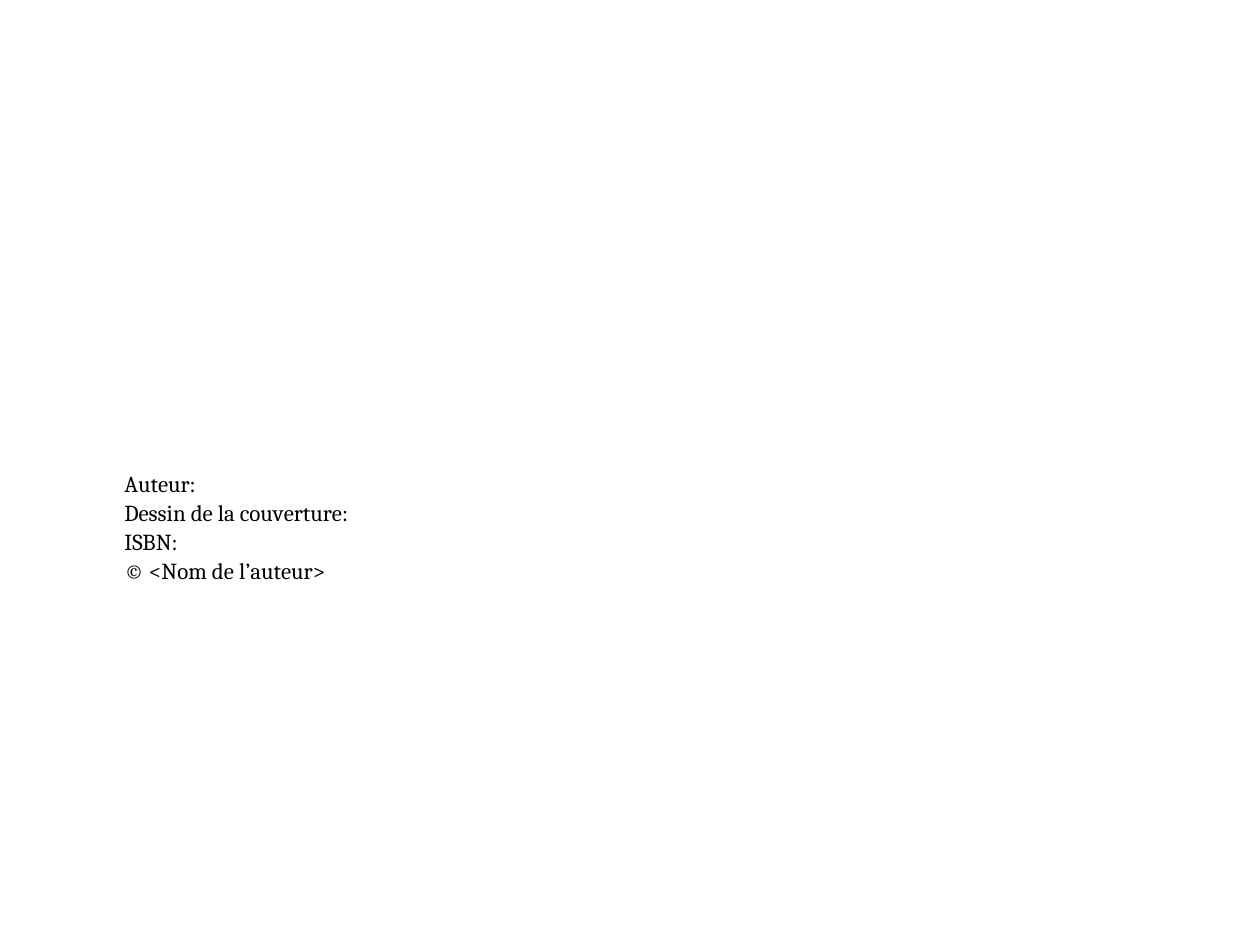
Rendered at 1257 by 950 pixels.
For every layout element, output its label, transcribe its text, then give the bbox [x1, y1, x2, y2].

text Auteur: [124, 472, 1138, 498]
text © <Nom de l’auteur> [124, 558, 1138, 585]
text ISBN: [124, 529, 1138, 556]
text Dessin de la couverture: [124, 501, 1138, 527]
